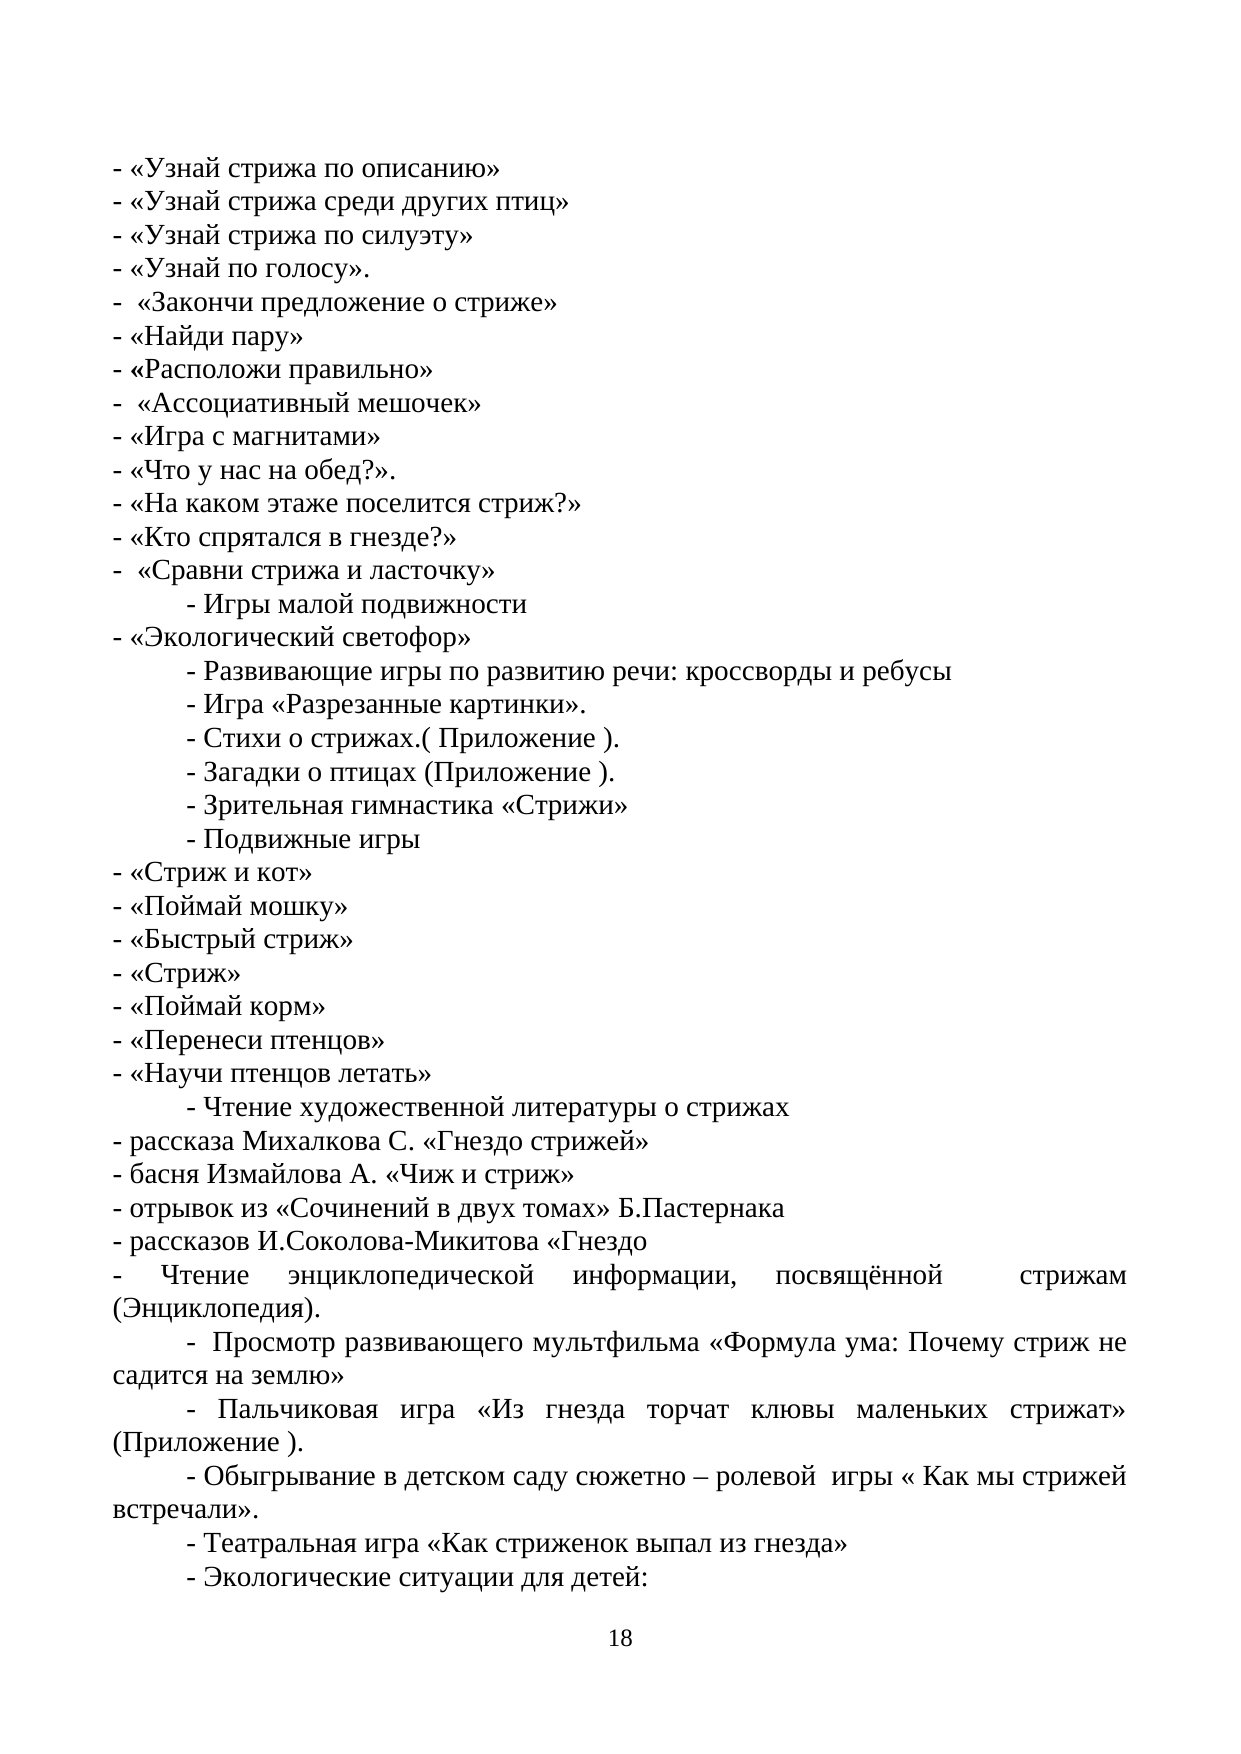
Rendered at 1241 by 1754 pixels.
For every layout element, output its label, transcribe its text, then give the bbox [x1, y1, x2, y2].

text - «Перенеси птенцов» [112, 1022, 1128, 1056]
text - «Узнай по голосу». [112, 251, 1128, 284]
text - «Узнай стрижа по описанию» [112, 150, 1128, 183]
text - «На каком этаже поселится стриж?» [112, 485, 1128, 519]
text - Загадки о птицах (Приложение ). [112, 754, 1128, 787]
text - «Узнай стрижа среди других птиц» [112, 183, 1128, 217]
text - Зрительная гимнастика «Стрижи» [112, 787, 1128, 821]
text - «Поймай мошку» [112, 888, 1128, 921]
text - Просмотр развивающего мультфильма «Формула ума: Почему стриж не садится на землю» [112, 1324, 1128, 1391]
text - «Игра с магнитами» [112, 418, 1128, 452]
text - Развивающие игры по развитию речи: кроссворды и ребусы [112, 653, 1128, 687]
text - «Кто спрятался в гнезде?» [112, 519, 1128, 552]
text - рассказов И.Соколова-Микитова «Гнездо [112, 1223, 1128, 1257]
text - Обыгрывание в детском саду сюжетно – ролевой игры « Как мы стрижей встречали». [112, 1458, 1128, 1525]
text - Экологические ситуации для детей: [112, 1559, 1128, 1592]
text - басня Измайлова А. «Чиж и стриж» [112, 1156, 1128, 1190]
text - Игры малой подвижности [112, 586, 1128, 619]
text - «Ассоциативный мешочек» [112, 385, 1128, 418]
text - рассказа Михалкова С. «Гнездо стрижей» [112, 1123, 1128, 1156]
text - «Поймай корм» [112, 988, 1128, 1022]
text - «Найди пару» [112, 318, 1128, 351]
text - «Что у нас на обед?». [112, 452, 1128, 485]
text - Игра «Разрезанные картинки». [112, 687, 1128, 720]
text - «Закончи предложение о стриже» [112, 284, 1128, 318]
text - «Сравни стрижа и ласточку» [112, 552, 1128, 586]
text - «Научи птенцов летать» [112, 1056, 1128, 1089]
text - «Экологический светофор» [112, 619, 1128, 653]
text - Стихи о стрижах.( Приложение ). [112, 720, 1128, 754]
text - Пальчиковая игра «Из гнезда торчат клювы маленьких стрижат» (Приложение ). [112, 1391, 1128, 1458]
text - отрывок из «Сочинений в двух томах» Б.Пастернака [112, 1190, 1128, 1223]
text - Чтение художественной литературы о стрижах [112, 1089, 1128, 1123]
text - Чтение энциклопедической информации, посвящённой стрижам (Энциклопедия). [112, 1257, 1128, 1324]
text - «Стриж и кот» [112, 854, 1128, 888]
text - Театральная игра «Как стриженок выпал из гнезда» [112, 1525, 1128, 1559]
text - «Расположи правильно» [112, 351, 1128, 385]
text - «Быстрый стриж» [112, 921, 1128, 955]
text - «Стриж» [112, 955, 1128, 988]
text - Подвижные игры [112, 821, 1128, 854]
text - «Узнай стрижа по силуэту» [112, 217, 1128, 251]
